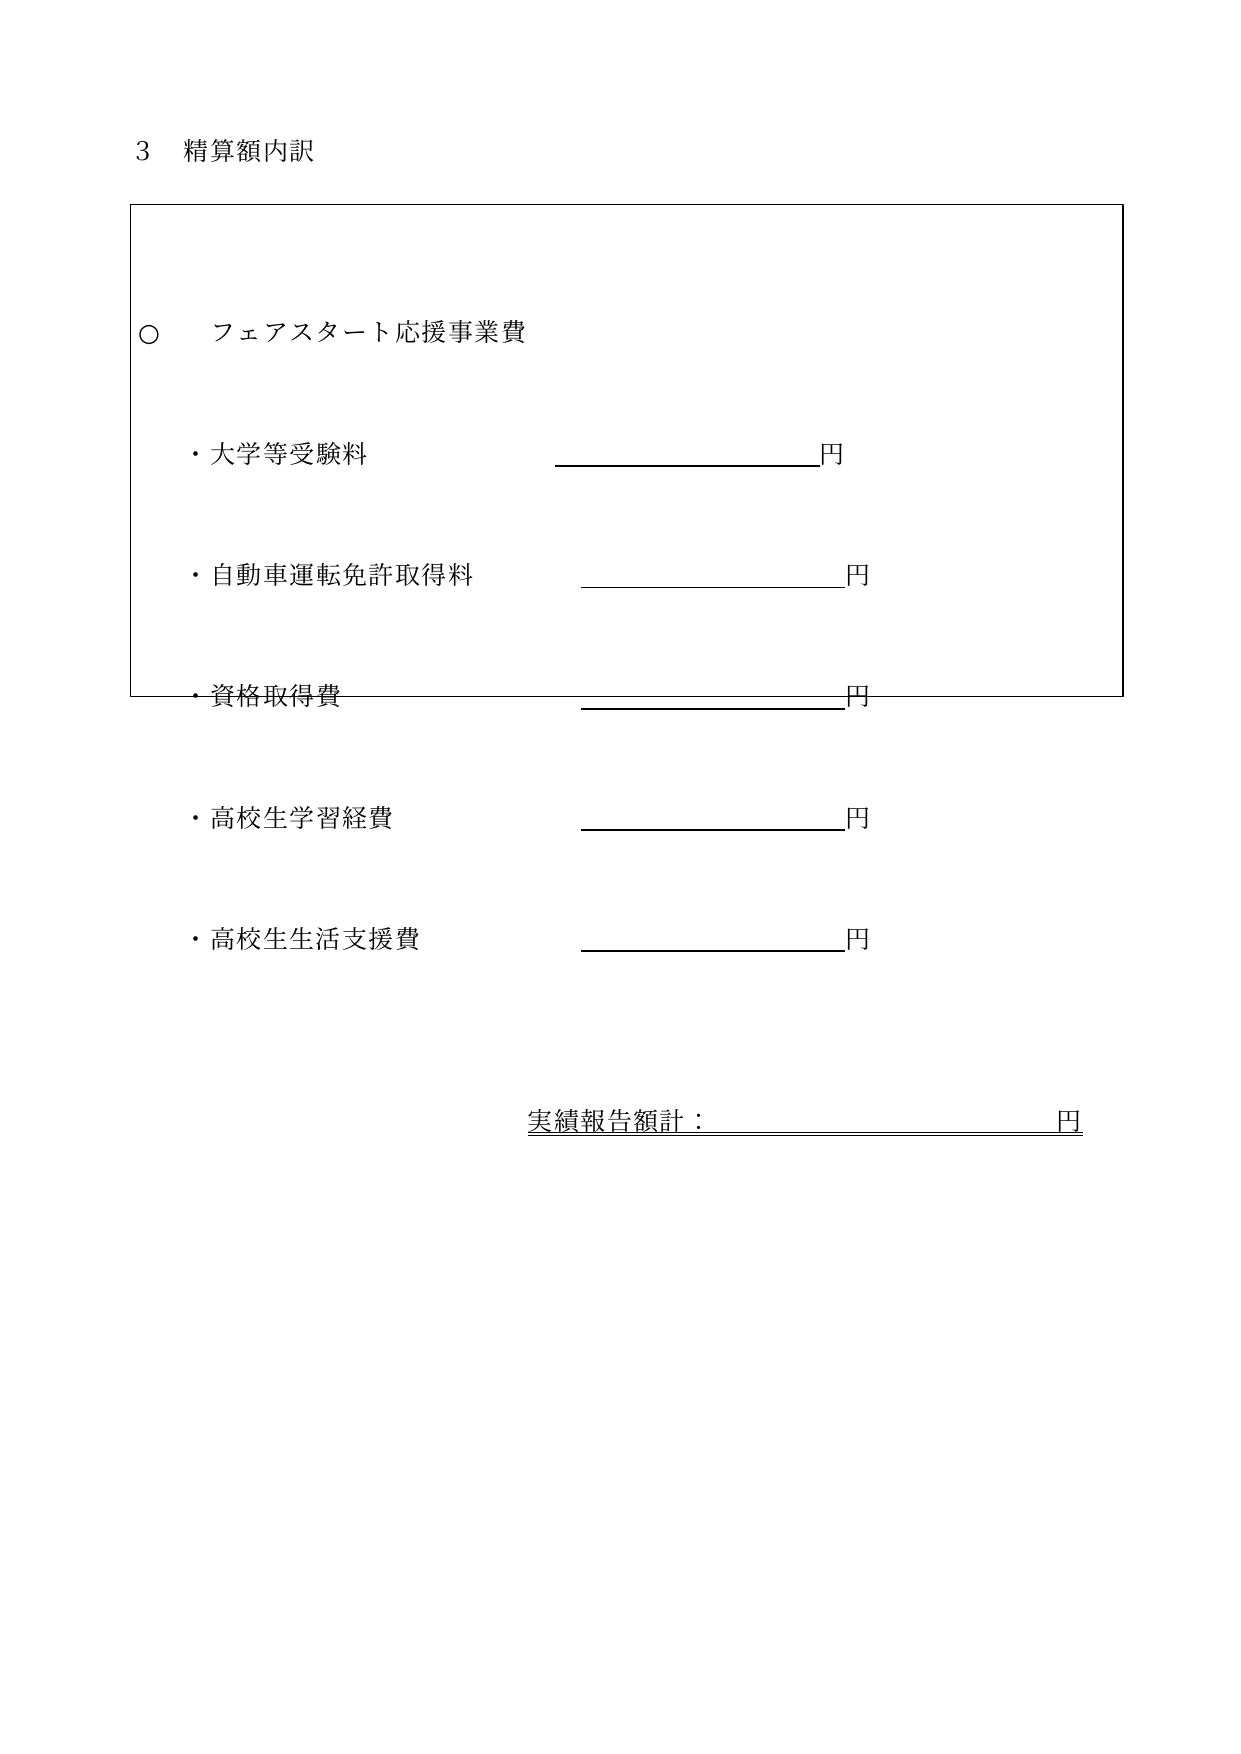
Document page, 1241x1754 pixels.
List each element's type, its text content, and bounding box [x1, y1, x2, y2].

text ・高校生生活支援費 円 [131, 907, 1109, 968]
text ・資格取得費 円 [131, 665, 1109, 696]
text 実績報告額計： 円 [131, 1089, 1109, 1150]
text ・高校生学習経費 円 [131, 786, 1109, 847]
text ・資格取得費 円 [131, 697, 1109, 725]
text ・自動車運転免許取得料 円 [131, 543, 1109, 604]
text ○フェアスタート応援事業費 [131, 301, 1109, 362]
text ・大学等受験料 円 [131, 422, 1109, 483]
text ３ 精算額内訳 [131, 119, 1109, 180]
